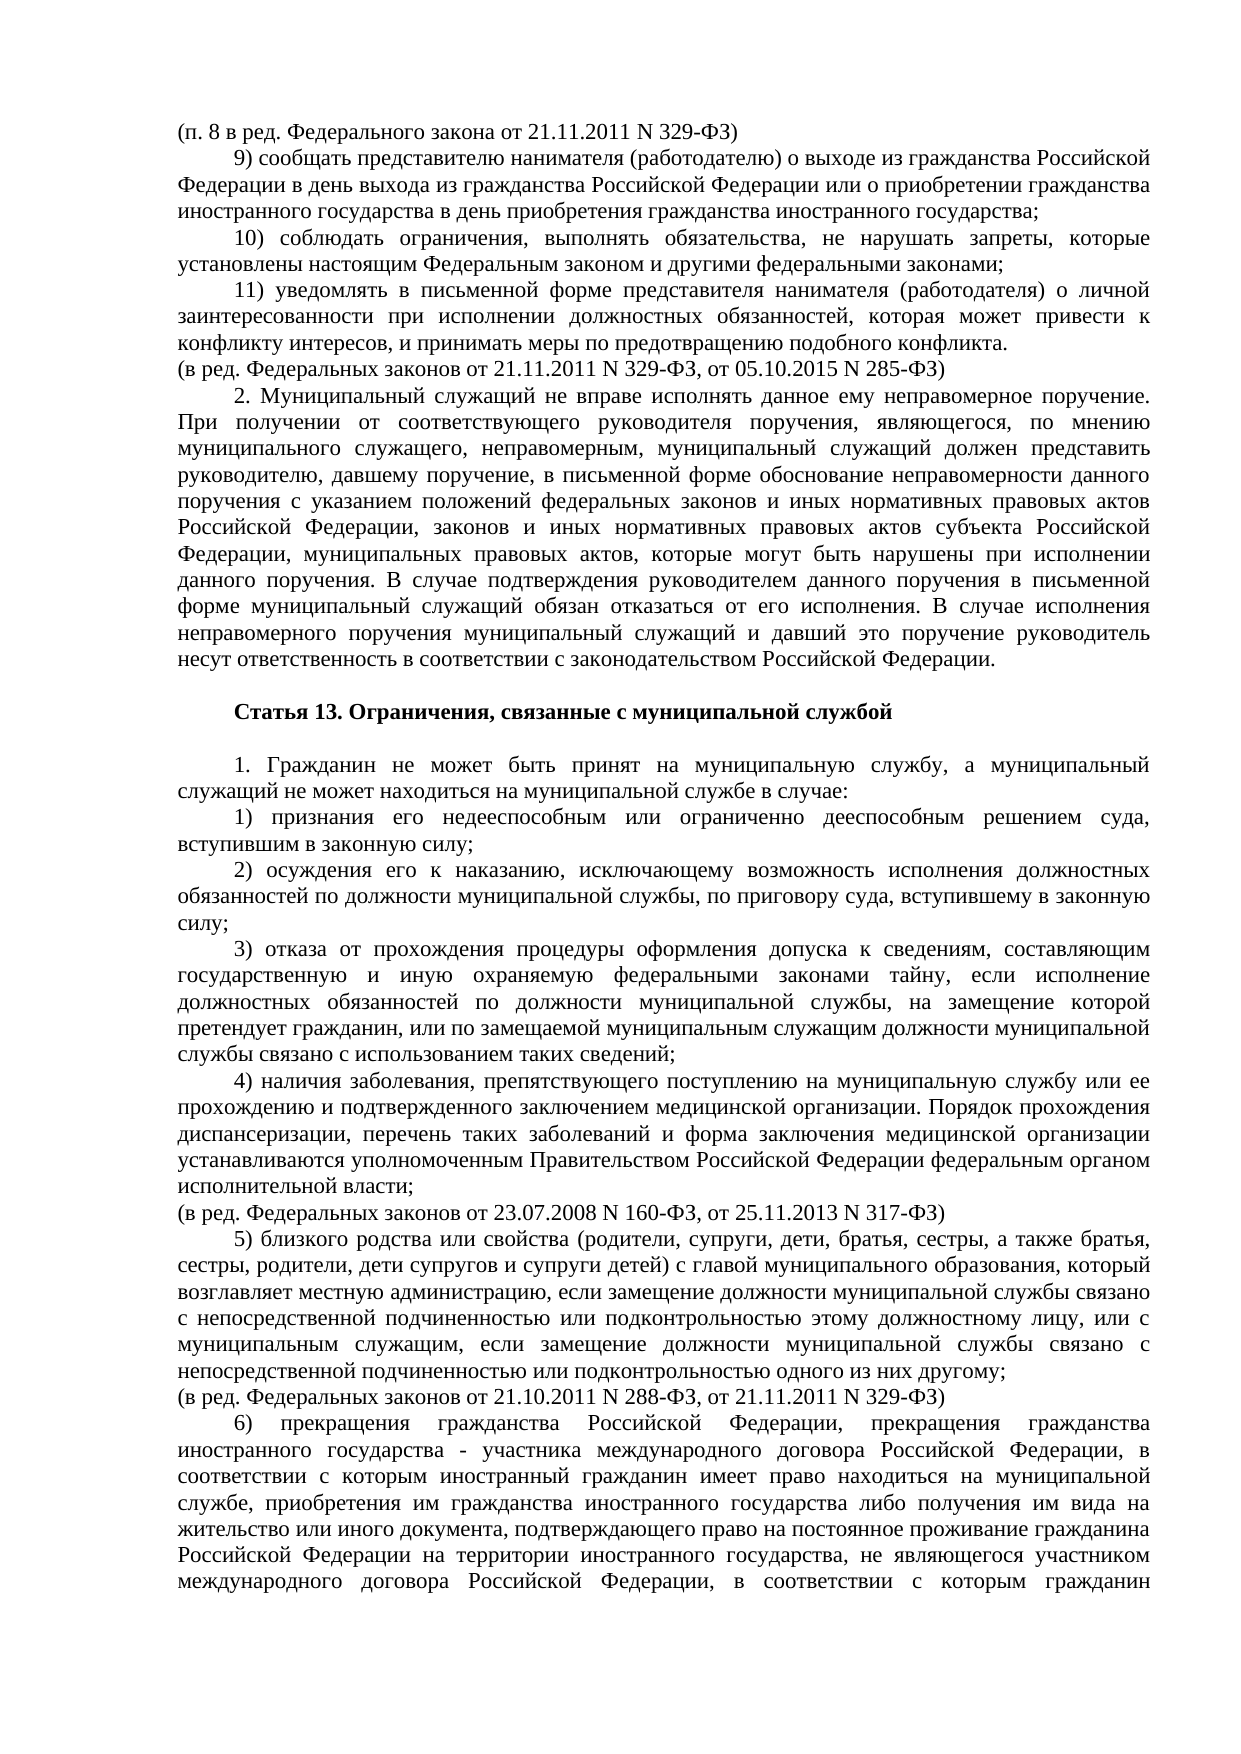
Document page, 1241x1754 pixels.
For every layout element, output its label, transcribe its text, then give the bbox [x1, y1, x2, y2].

text Статья 13. Ограничения, связанные с муниципальной службой [177, 698, 1152, 724]
text 1) признания его недееспособным или ограниченно дееспособным решением суда, вступившим в законную силу; [177, 803, 1152, 856]
text (в ред. Федеральных законов от 21.11.2011 N 329-ФЗ, от 05.10.2015 N 285-ФЗ) [177, 355, 1152, 382]
text 9) сообщать представителю нанимателя (работодателю) о выходе из гражданства Российской Федерации в день выхода из гражданства Российской Федерации или о приобретении гражданства иностранного государства в день приобретения гражданства иностранного государства; [177, 144, 1152, 223]
text 5) близкого родства или свойства (родители, супруги, дети, братья, сестры, а также братья, сестры, родители, дети супругов и супруги детей) с главой муниципального образования, который возглавляет местную администрацию, если замещение должности муниципальной службы связано с непосредственной подчиненностью или подконтрольностью этому должностному лицу, или с муниципальным служащим, если замещение должности муниципальной службы связано с непосредственной подчиненностью или подконтрольностью одного из них другому; [177, 1225, 1152, 1383]
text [177, 1409, 1152, 1594]
text (в ред. Федеральных законов от 23.07.2008 N 160-ФЗ, от 25.11.2013 N 317-ФЗ) [177, 1199, 1152, 1225]
text 1. Гражданин не может быть принят на муниципальную службу, а муниципальный служащий не может находиться на муниципальной службе в случае: [177, 751, 1152, 803]
text 4) наличия заболевания, препятствующего поступлению на муниципальную службу или ее прохождению и подтвержденного заключением медицинской организации. Порядок прохождения диспансеризации, перечень таких заболеваний и форма заключения медицинской организации устанавливаются уполномоченным Правительством Российской Федерации федеральным органом исполнительной власти; [177, 1067, 1152, 1199]
text 3) отказа от прохождения процедуры оформления допуска к сведениям, составляющим государственную и иную охраняемую федеральными законами тайну, если исполнение должностных обязанностей по должности муниципальной службы, на замещение которой претендует гражданин, или по замещаемой муниципальным служащим должности муниципальной службы связано с использованием таких сведений; [177, 935, 1152, 1067]
text (в ред. Федеральных законов от 21.10.2011 N 288-ФЗ, от 21.11.2011 N 329-ФЗ) [177, 1383, 1152, 1409]
text (п. 8 в ред. Федерального закона от 21.11.2011 N 329-ФЗ) [177, 118, 1152, 144]
text 10) соблюдать ограничения, выполнять обязательства, не нарушать запреты, которые установлены настоящим Федеральным законом и другими федеральными законами; [177, 223, 1152, 276]
text 2) осуждения его к наказанию, исключающему возможность исполнения должностных обязанностей по должности муниципальной службы, по приговору суда, вступившему в законную силу; [177, 856, 1152, 935]
text 11) уведомлять в письменной форме представителя нанимателя (работодателя) о личной заинтересованности при исполнении должностных обязанностей, которая может привести к конфликту интересов, и принимать меры по предотвращению подобного конфликта. [177, 276, 1152, 355]
text 2. Муниципальный служащий не вправе исполнять данное ему неправомерное поручение. При получении от соответствующего руководителя поручения, являющегося, по мнению муниципального служащего, неправомерным, муниципальный служащий должен представить руководителю, давшему поручение, в письменной форме обоснование неправомерности данного поручения с указанием положений федеральных законов и иных нормативных правовых актов Российской Федерации, законов и иных нормативных правовых актов субъекта Российской Федерации, муниципальных правовых актов, которые могут быть нарушены при исполнении данного поручения. В случае подтверждения руководителем данного поручения в письменной форме муниципальный служащий обязан отказаться от его исполнения. В случае исполнения неправомерного поручения муниципальный служащий и давший это поручение руководитель несут ответственность в соответствии с законодательством Российской Федерации. [177, 382, 1152, 672]
